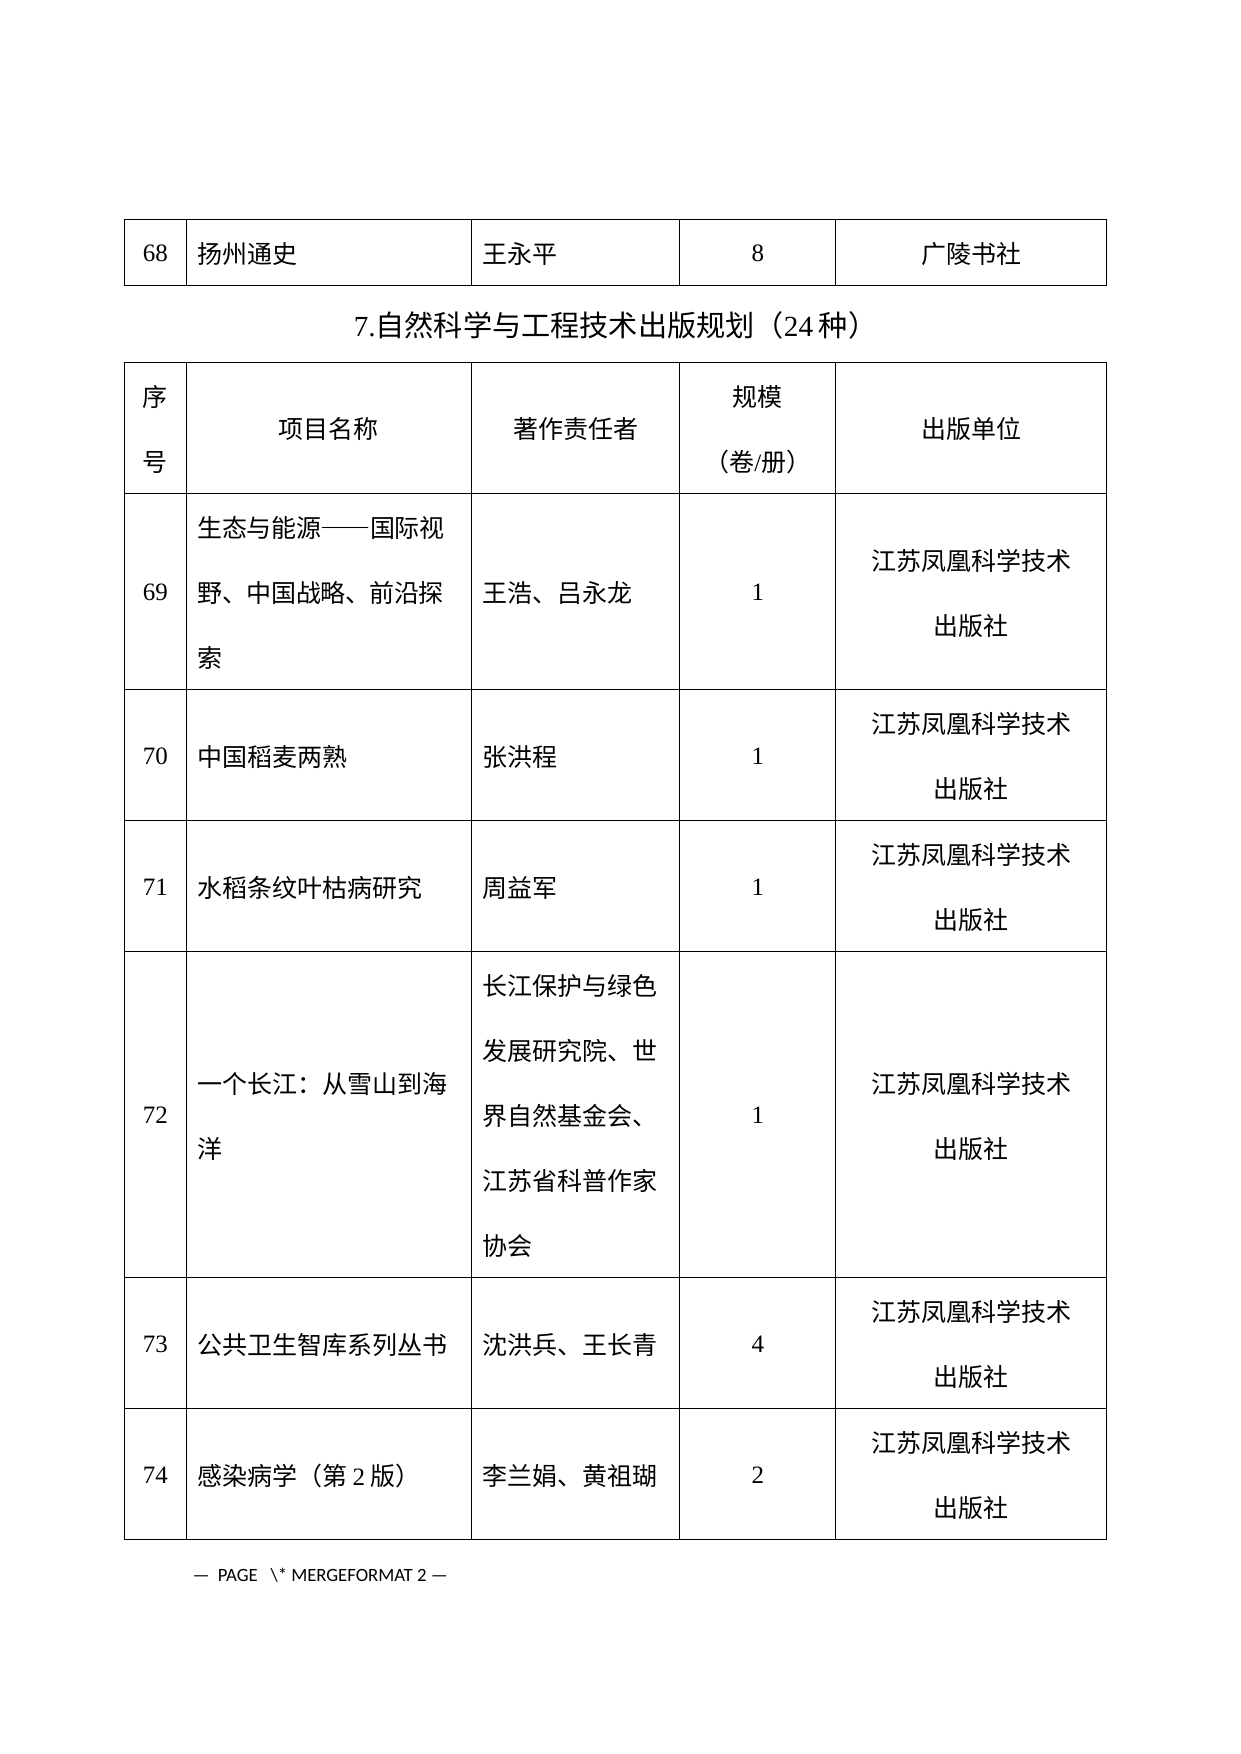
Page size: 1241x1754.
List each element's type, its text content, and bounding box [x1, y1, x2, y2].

table_cell 8 [680, 220, 835, 285]
table_cell 7.自然科学与工程技术出版规划（24种） [124, 286, 1106, 362]
table_cell 2 [680, 1409, 835, 1539]
table_cell 江苏凤凰科学技术 出版社 [836, 494, 1106, 689]
table_cell 生态与能源——国际视野、中国战略、前沿探索 [187, 494, 471, 689]
table_cell 江苏凤凰科学技术 出版社 [836, 1278, 1106, 1408]
table_cell 68 [125, 220, 186, 285]
table_cell 张洪程 [472, 690, 679, 820]
table_cell 规模 （卷/册） [680, 363, 835, 493]
table_cell 1 [680, 690, 835, 820]
table_cell 周益军 [472, 821, 679, 951]
table_cell 序号 [125, 363, 186, 493]
table_cell 4 [680, 1278, 835, 1408]
table_cell 公共卫生智库系列丛书 [187, 1278, 471, 1408]
table_cell 1 [680, 952, 835, 1277]
table_cell 69 [125, 494, 186, 689]
table_cell 1 [680, 821, 835, 951]
table_cell 71 [125, 821, 186, 951]
table_cell 沈洪兵、王长青 [472, 1278, 679, 1408]
table_cell 长江保护与绿色发展研究院、世界自然基金会、江苏省科普作家协会 [472, 952, 679, 1277]
table_cell 江苏凤凰科学技术 出版社 [836, 952, 1106, 1277]
table_cell 王浩、吕永龙 [472, 494, 679, 689]
table_cell 江苏凤凰科学技术 出版社 [836, 1409, 1106, 1539]
table_cell 扬州通史 [187, 220, 471, 285]
table_cell 著作责任者 [472, 363, 679, 493]
table_cell 感染病学（第2版） [187, 1409, 471, 1539]
table_cell 73 [125, 1278, 186, 1408]
table_cell 一个长江：从雪山到海洋 [187, 952, 471, 1277]
table_cell 1 [680, 494, 835, 689]
table_cell 水稻条纹叶枯病研究 [187, 821, 471, 951]
table_cell 李兰娟、黄祖瑚 [472, 1409, 679, 1539]
table_cell 广陵书社 [836, 220, 1106, 285]
table_cell 出版单位 [836, 363, 1106, 493]
table_cell 74 [125, 1409, 186, 1539]
table_cell 江苏凤凰科学技术 出版社 [836, 821, 1106, 951]
table_cell 江苏凤凰科学技术 出版社 [836, 690, 1106, 820]
table_cell 王永平 [472, 220, 679, 285]
table_cell 项目名称 [187, 363, 471, 493]
table_cell 中国稻麦两熟 [187, 690, 471, 820]
table_cell 70 [125, 690, 186, 820]
table_cell 72 [125, 952, 186, 1277]
